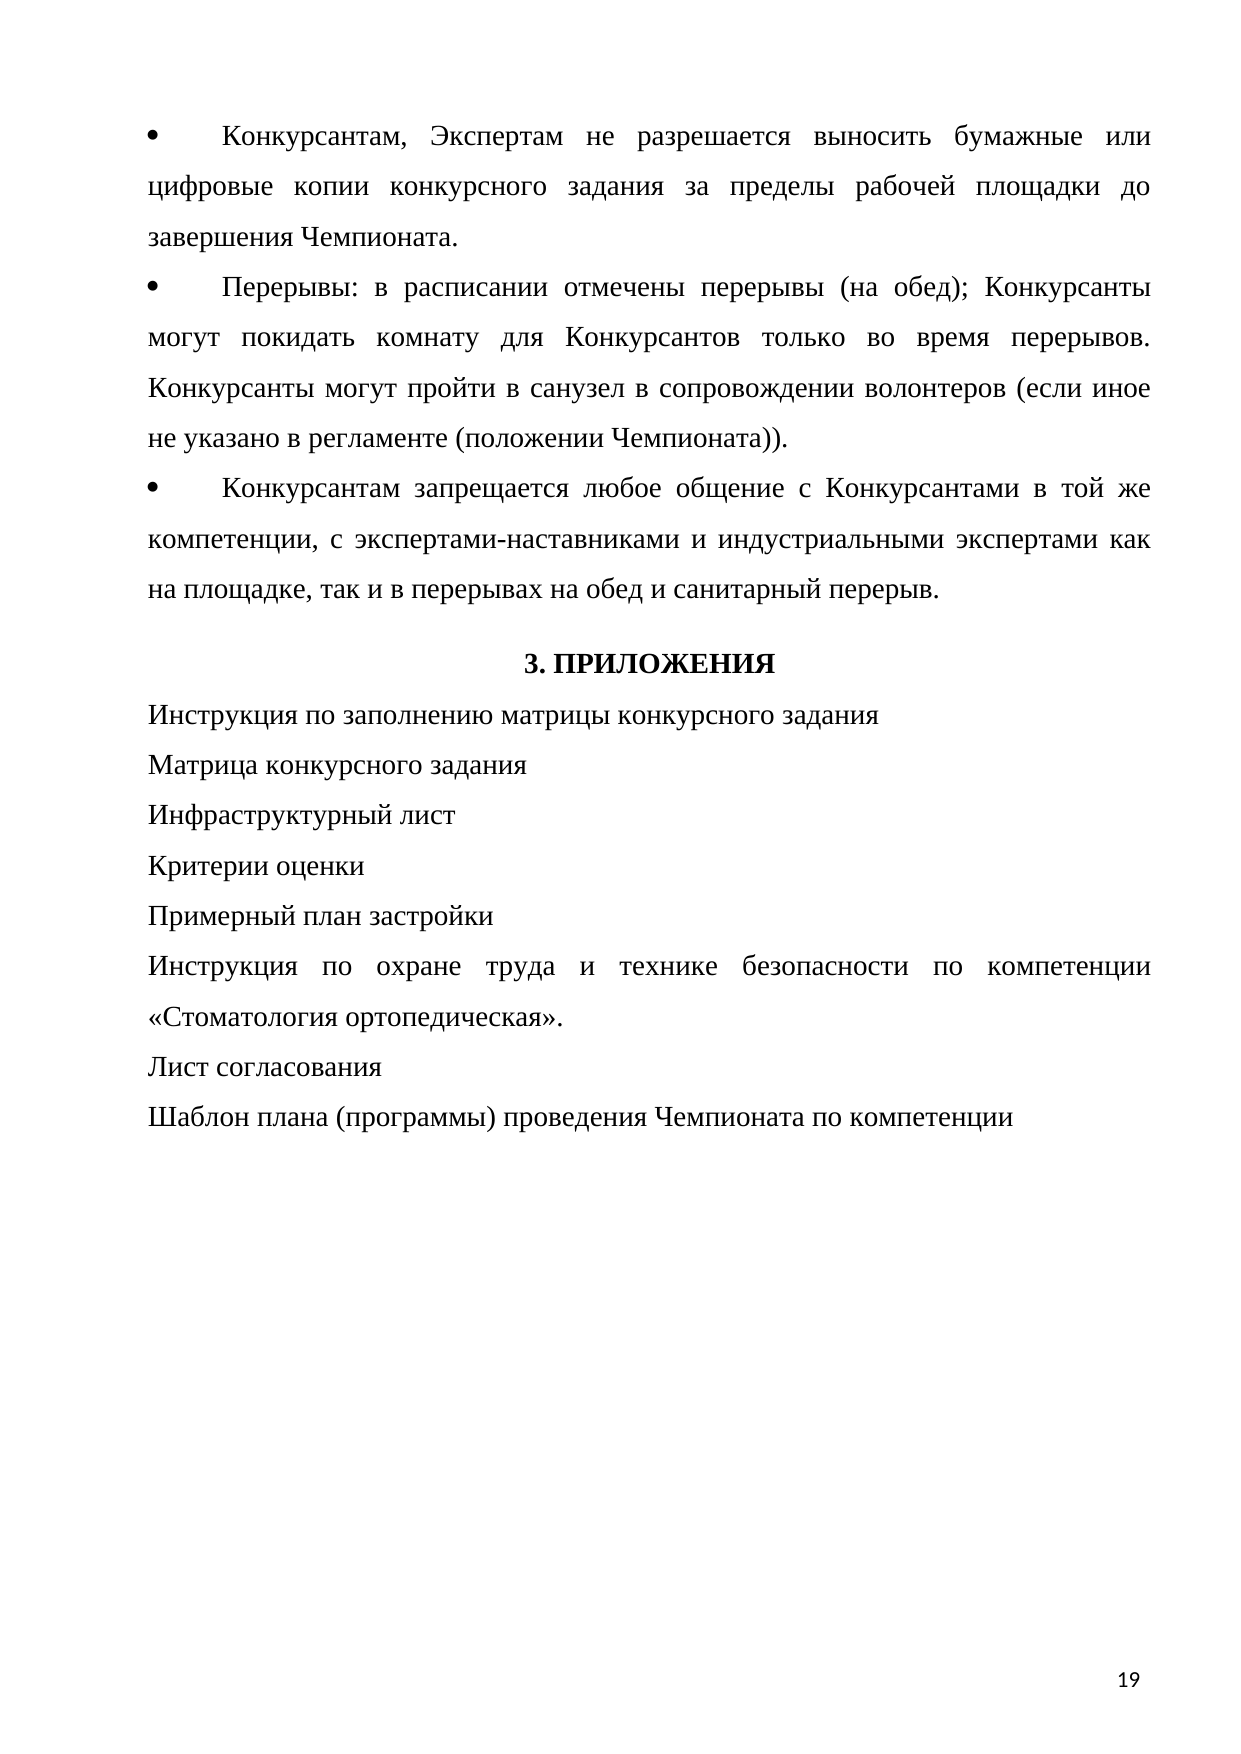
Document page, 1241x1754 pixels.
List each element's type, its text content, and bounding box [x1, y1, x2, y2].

list Конкурсантам, Экспертам не разрешается выносить бумажные или цифровые копии конкурсного задания за пределы рабочей площадки до завершения Чемпионата. [148, 118, 1152, 252]
text Примерный план застройки [148, 898, 1152, 932]
text Шаблон плана (программы) проведения Чемпионата по компетенции [148, 1099, 1152, 1133]
text Критерии оценки [148, 848, 1152, 881]
text Инфраструктурный лист [148, 797, 1152, 831]
text Инструкция по заполнению матрицы конкурсного задания [148, 697, 1152, 730]
text 3. ПРИЛОЖЕНИЯ [148, 647, 1152, 680]
text Инструкция по охране труда и технике безопасности по компетенции «Стоматология ортопедическая». [148, 948, 1152, 1032]
list Конкурсантам запрещается любое общение с Конкурсантами в той же компетенции, с экспертами-наставниками и индустриальными экспертами как на площадке, так и в перерывах на обед и санитарный перерыв. [148, 471, 1152, 605]
list Перерывы: в расписании отмечены перерывы (на обед); Конкурсанты могут покидать комнату для Конкурсантов только во время перерывов. Конкурсанты могут пройти в санузел в сопровождении волонтеров (если иное не указано в регламенте (положении Чемпионата)). [148, 269, 1152, 454]
text Матрица конкурсного задания [148, 747, 1152, 781]
text Лист согласования [148, 1049, 1152, 1083]
